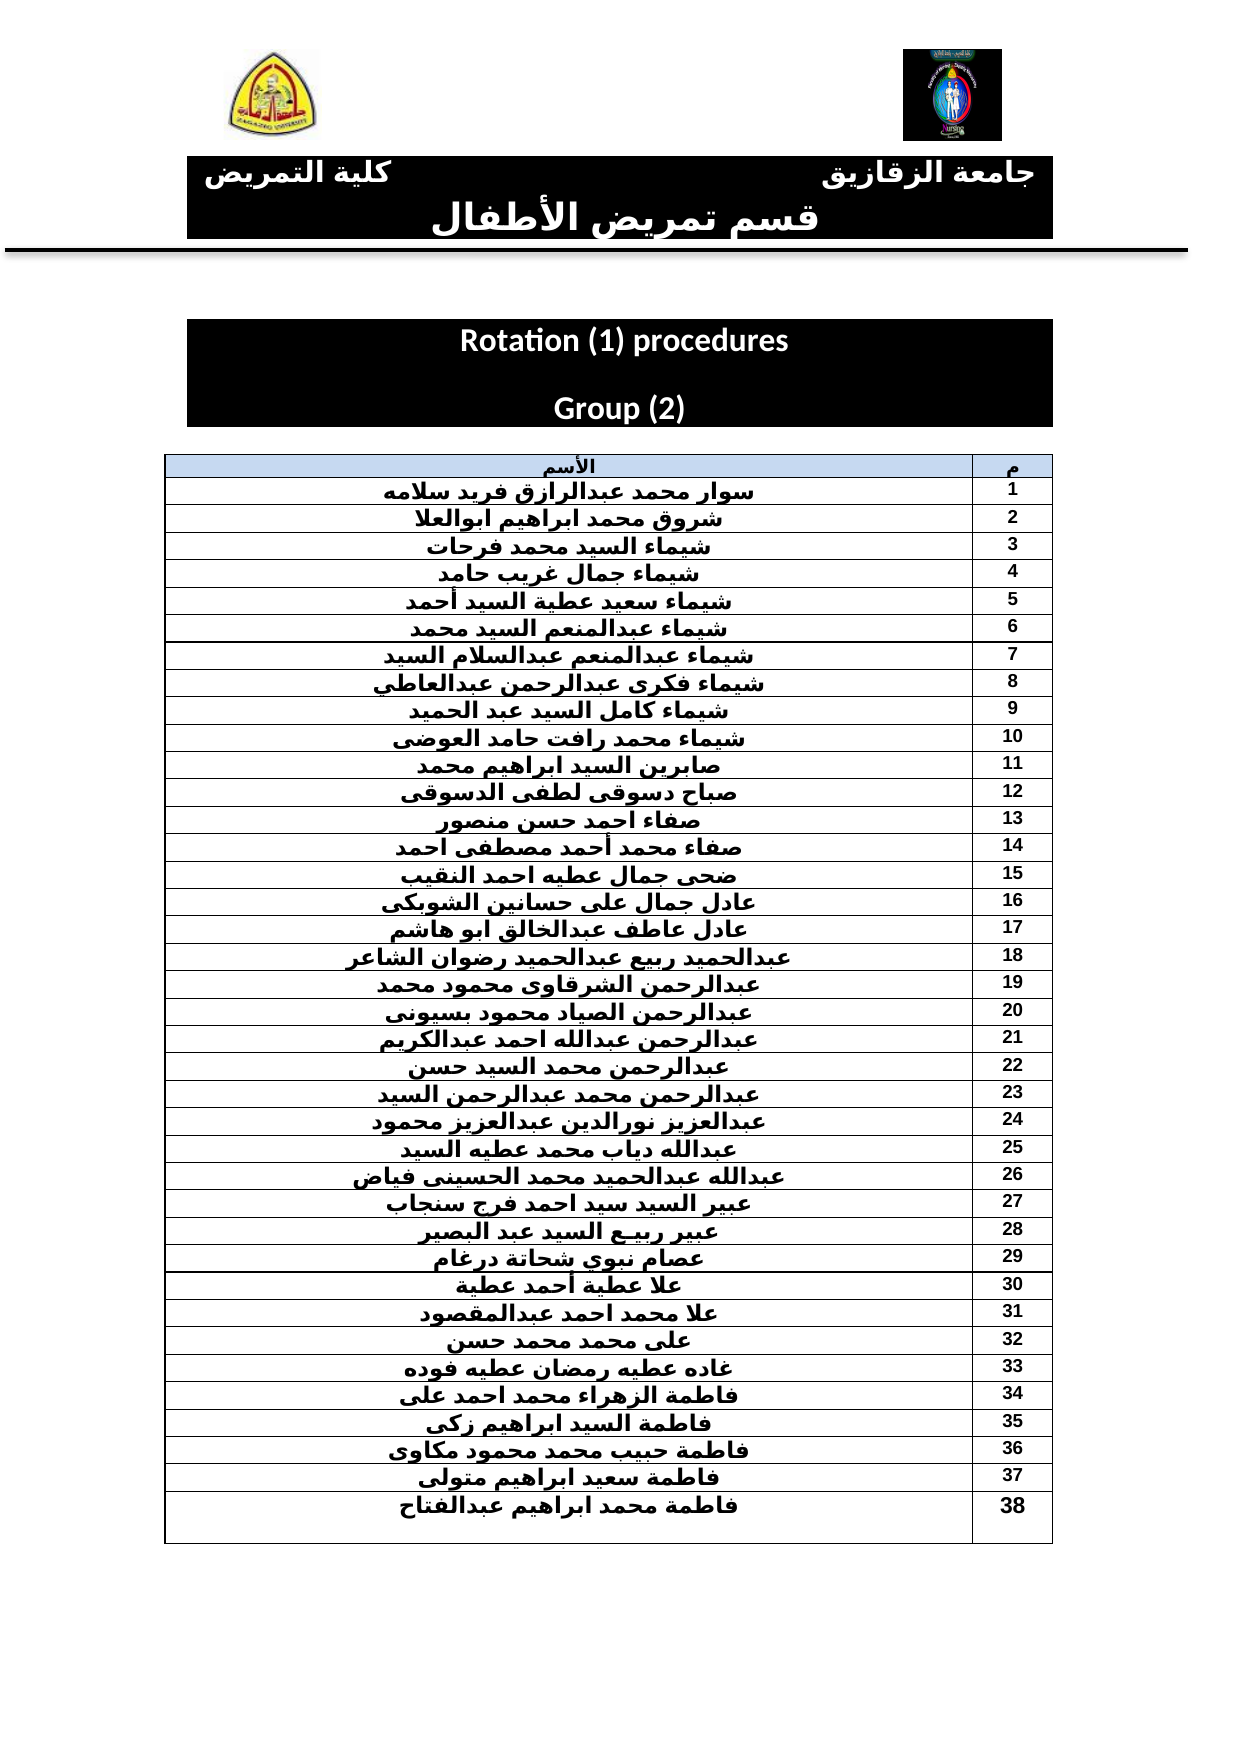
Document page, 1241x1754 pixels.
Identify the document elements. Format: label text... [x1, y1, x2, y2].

table_cell 20 [973, 999, 1052, 1025]
table_cell شيماء فكرى عبدالرحمن عبدالعاطي [166, 670, 972, 696]
table_cell علا محمد احمد عبدالمقصود [166, 1300, 972, 1326]
table_cell فاطمة محمد ابراهيم عبدالفتاح [166, 1492, 972, 1543]
table_cell 35 [973, 1410, 1052, 1436]
table_cell عبدالحميد ربيع عبدالحميد رضوان الشاعر [166, 944, 972, 970]
table_cell عبدالله دياب محمد عطيه السيد [166, 1136, 972, 1162]
table_cell عبدالرحمن الشرقاوى محمود محمد [166, 971, 972, 997]
table_cell شيماء جمال غريب حامد [166, 560, 972, 587]
table_cell 10 [973, 725, 1052, 751]
table_cell 24 [973, 1108, 1052, 1134]
table_cell صباح دسوقى لطفى الدسوقى [166, 779, 972, 806]
table_cell 11 [973, 752, 1052, 778]
table_header الأسم [166, 455, 972, 477]
table_cell صفاء محمد أحمد مصطفى احمد [166, 834, 972, 861]
table_cell 27 [973, 1190, 1052, 1217]
table_cell 37 [973, 1464, 1052, 1491]
table_cell شيماء كامل السيد عبد الحميد [166, 697, 972, 723]
table_cell عبدالرحمن محمد السيد حسن [166, 1053, 972, 1080]
table_cell 21 [973, 1026, 1052, 1052]
table_cell 3 [973, 533, 1052, 559]
table_cell 36 [973, 1437, 1052, 1463]
table_cell على محمد محمد حسن [166, 1327, 972, 1354]
table_cell 30 [973, 1273, 1052, 1299]
table_cell 28 [973, 1218, 1052, 1244]
table_cell 38 [973, 1492, 1052, 1543]
table_cell عبير السيد سيد احمد فرج سنجاب [166, 1190, 972, 1217]
table_cell 19 [973, 971, 1052, 997]
table_cell 34 [973, 1382, 1052, 1408]
table_cell عصام نبوي شحاتة درغام [166, 1245, 972, 1271]
text Rotation (1) procedures [187, 319, 1053, 360]
table_cell شيماء السيد محمد فرحات [166, 533, 972, 559]
table_cell 15 [973, 862, 1052, 888]
table_cell 29 [973, 1245, 1052, 1271]
table_cell 4 [973, 560, 1052, 587]
table_cell شروق محمد ابراهيم ابوالعلا [166, 505, 972, 532]
table_cell 9 [973, 697, 1052, 723]
table_cell عبدالرحمن الصياد محمود بسيونى [166, 999, 972, 1025]
table_cell علا عطية أحمد عطية [166, 1273, 972, 1299]
table_cell 5 [973, 588, 1052, 614]
table_cell 32 [973, 1327, 1052, 1354]
table_cell 12 [973, 779, 1052, 806]
table_cell فاطمة الزهراء محمد احمد على [166, 1382, 972, 1408]
picture [223, 49, 322, 140]
table_cell عبدالرحمن عبدالله احمد عبدالكريم [166, 1026, 972, 1052]
table_cell 22 [973, 1053, 1052, 1080]
table_cell عبدالله عبدالحميد محمد الحسينى فياض [166, 1163, 972, 1189]
table_cell صابرين السيد ابراهيم محمد [166, 752, 972, 778]
table_cell 33 [973, 1355, 1052, 1381]
table_cell 14 [973, 834, 1052, 861]
table_cell 31 [973, 1300, 1052, 1326]
table_cell غاده عطيه رمضان عطيه فوده [166, 1355, 972, 1381]
table_cell سوار محمد عبدالرازق فريد سلامه [166, 478, 972, 504]
table_cell شيماء عبدالمنعم عبدالسلام السيد [166, 643, 972, 669]
picture [904, 50, 1001, 139]
table_cell 25 [973, 1136, 1052, 1162]
table_cell 13 [973, 807, 1052, 833]
table_cell 26 [973, 1163, 1052, 1189]
table_cell ضحى جمال عطيه احمد النقيب [166, 862, 972, 888]
table_cell 17 [973, 916, 1052, 943]
table_cell 2 [973, 505, 1052, 532]
table_cell 7 [973, 643, 1052, 669]
table_cell 16 [973, 889, 1052, 915]
table_cell شيماء عبدالمنعم السيد محمد [166, 615, 972, 641]
table_header م [973, 455, 1052, 477]
table_cell عبدالرحمن محمد عبدالرحمن السيد [166, 1081, 972, 1107]
table_cell عادل عاطف عبدالخالق ابو هاشم [166, 916, 972, 943]
table_cell فاطمة السيد ابراهيم زكى [166, 1410, 972, 1436]
table_cell صفاء احمد حسن منصور [166, 807, 972, 833]
table_cell عادل جمال على حسانين الشوبكى [166, 889, 972, 915]
table_cell فاطمة حبيب محمد محمود مكاوى [166, 1437, 972, 1463]
table_cell شيماء سعيد عطية السيد أحمد [166, 588, 972, 614]
table_cell 23 [973, 1081, 1052, 1107]
table_cell 6 [973, 615, 1052, 641]
text Group (2) [187, 387, 1053, 427]
table_cell 18 [973, 944, 1052, 970]
table_cell 8 [973, 670, 1052, 696]
table_cell فاطمة سعيد ابراهيم متولى [166, 1464, 972, 1491]
table_cell شيماء محمد رافت حامد العوضى [166, 725, 972, 751]
table_cell عبير ربيـع السيد عبد البصير [166, 1218, 972, 1244]
table_cell 1 [973, 478, 1052, 504]
table_cell عبدالعزيز نورالدين عبدالعزيز محمود [166, 1108, 972, 1134]
